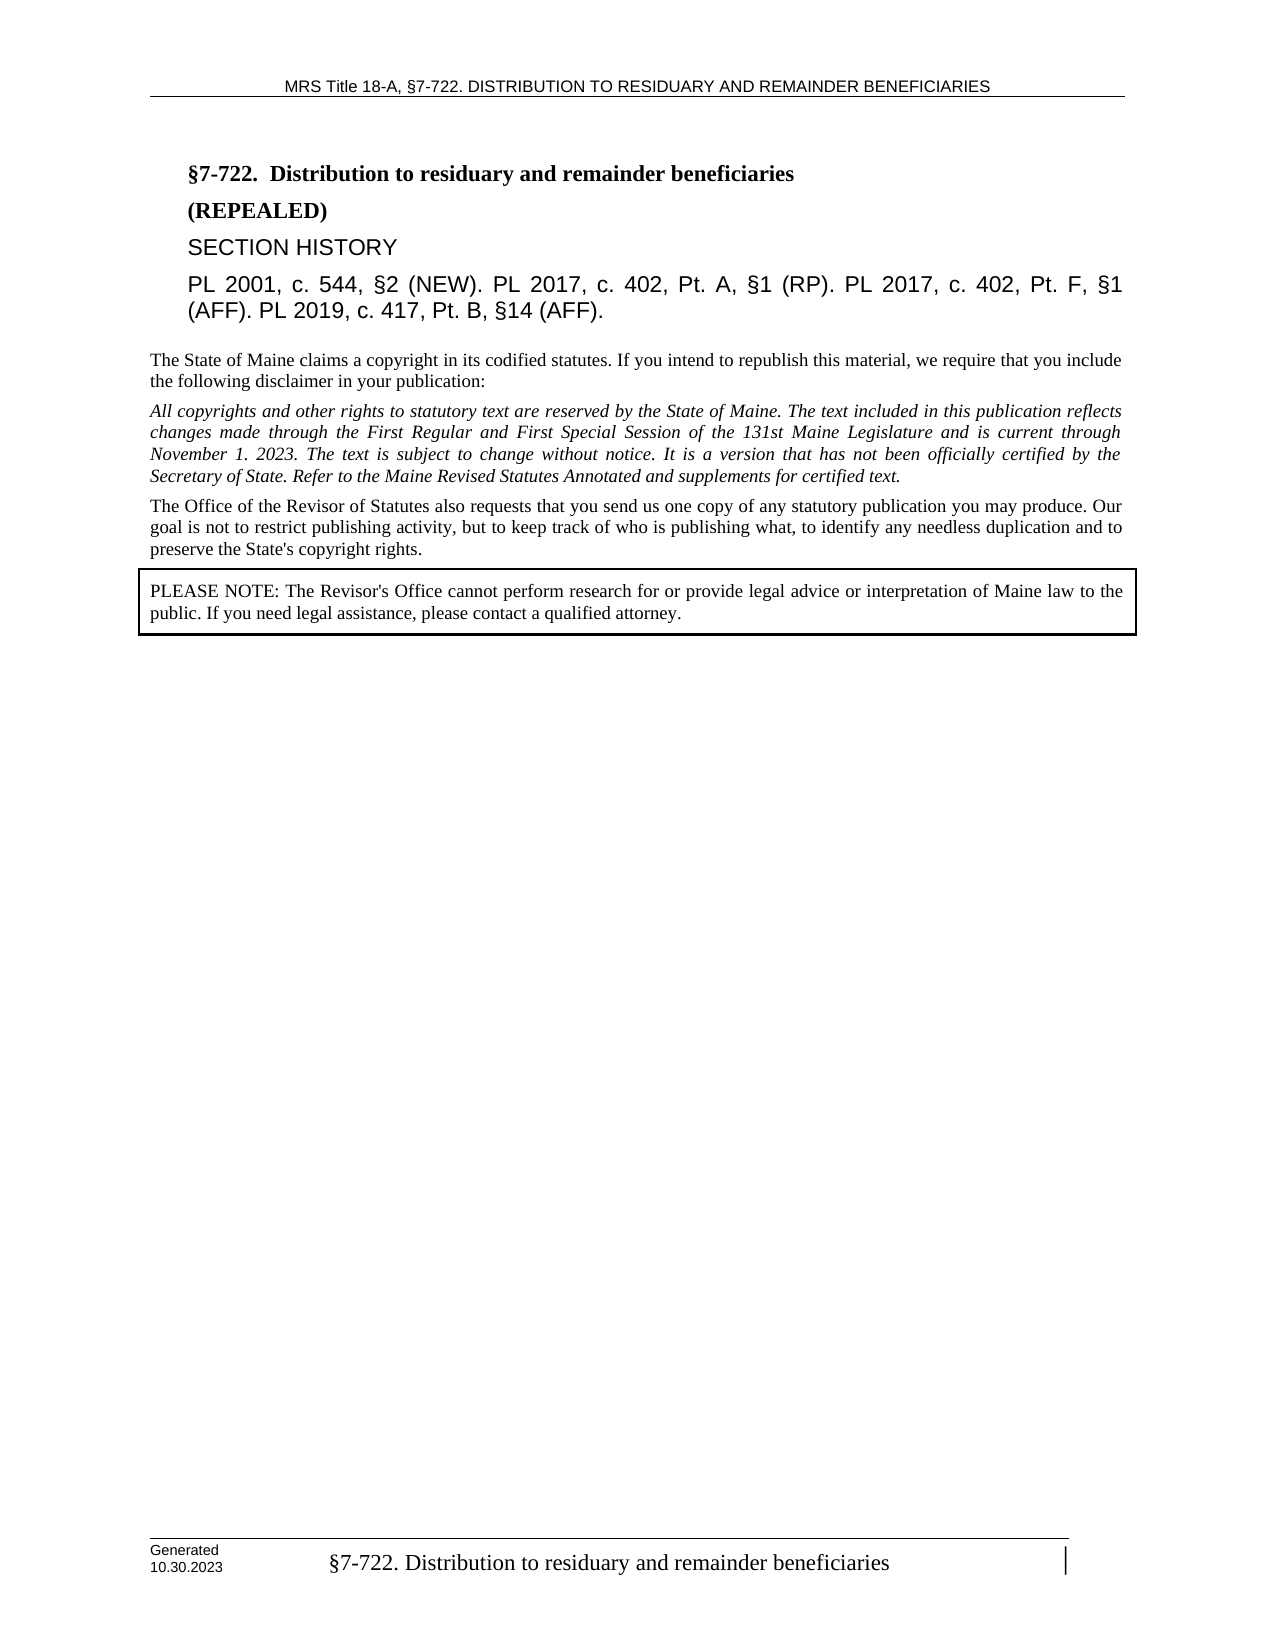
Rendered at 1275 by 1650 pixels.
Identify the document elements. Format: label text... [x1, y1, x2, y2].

text The State of Maine claims a copyright in its codified statutes. If you intend to republish this material, we require that you include the following disclaimer in your publication: [150, 348, 1125, 392]
text §7-722. Distribution to residuary and remainder beneficiaries [187, 160, 1125, 187]
text The Office of the Revisor of Statutes also requests that you send us one copy of any statutory publication you may produce. Our goal is not to restrict publishing activity, but to keep track of who is publishing what, to identify any needless duplication and to preserve the State's copyright rights. [150, 494, 1125, 559]
text PL 2001, c. 544, §2 (NEW). PL 2017, c. 402, Pt. A, §1 (RP). PL 2017, c. 402, Pt. F, §1 (AFF). PL 2019, c. 417, Pt. B, §14 (AFF). [187, 271, 1125, 323]
text (REPEALED) [187, 197, 1125, 223]
text PLEASE NOTE: The Revisor's Office cannot perform research for or provide legal advice or interpretation of Maine law to the public. If you need legal assistance, please contact a qualified attorney. [140, 570, 1135, 633]
text All copyrights and other rights to statutory text are reserved by the State of Maine. The text included in this publication reflects changes made through the First Regular and First Special Session of the 131st Maine Legislature and is current through November 1. 2023 . The text is subject to change without notice. It is a version that has not been officially certified by the Secretary of State. Refer to the Maine Revised Statutes Annotated and supplements for certified text. [150, 400, 1125, 486]
text SECTION HISTORY [187, 234, 1125, 260]
